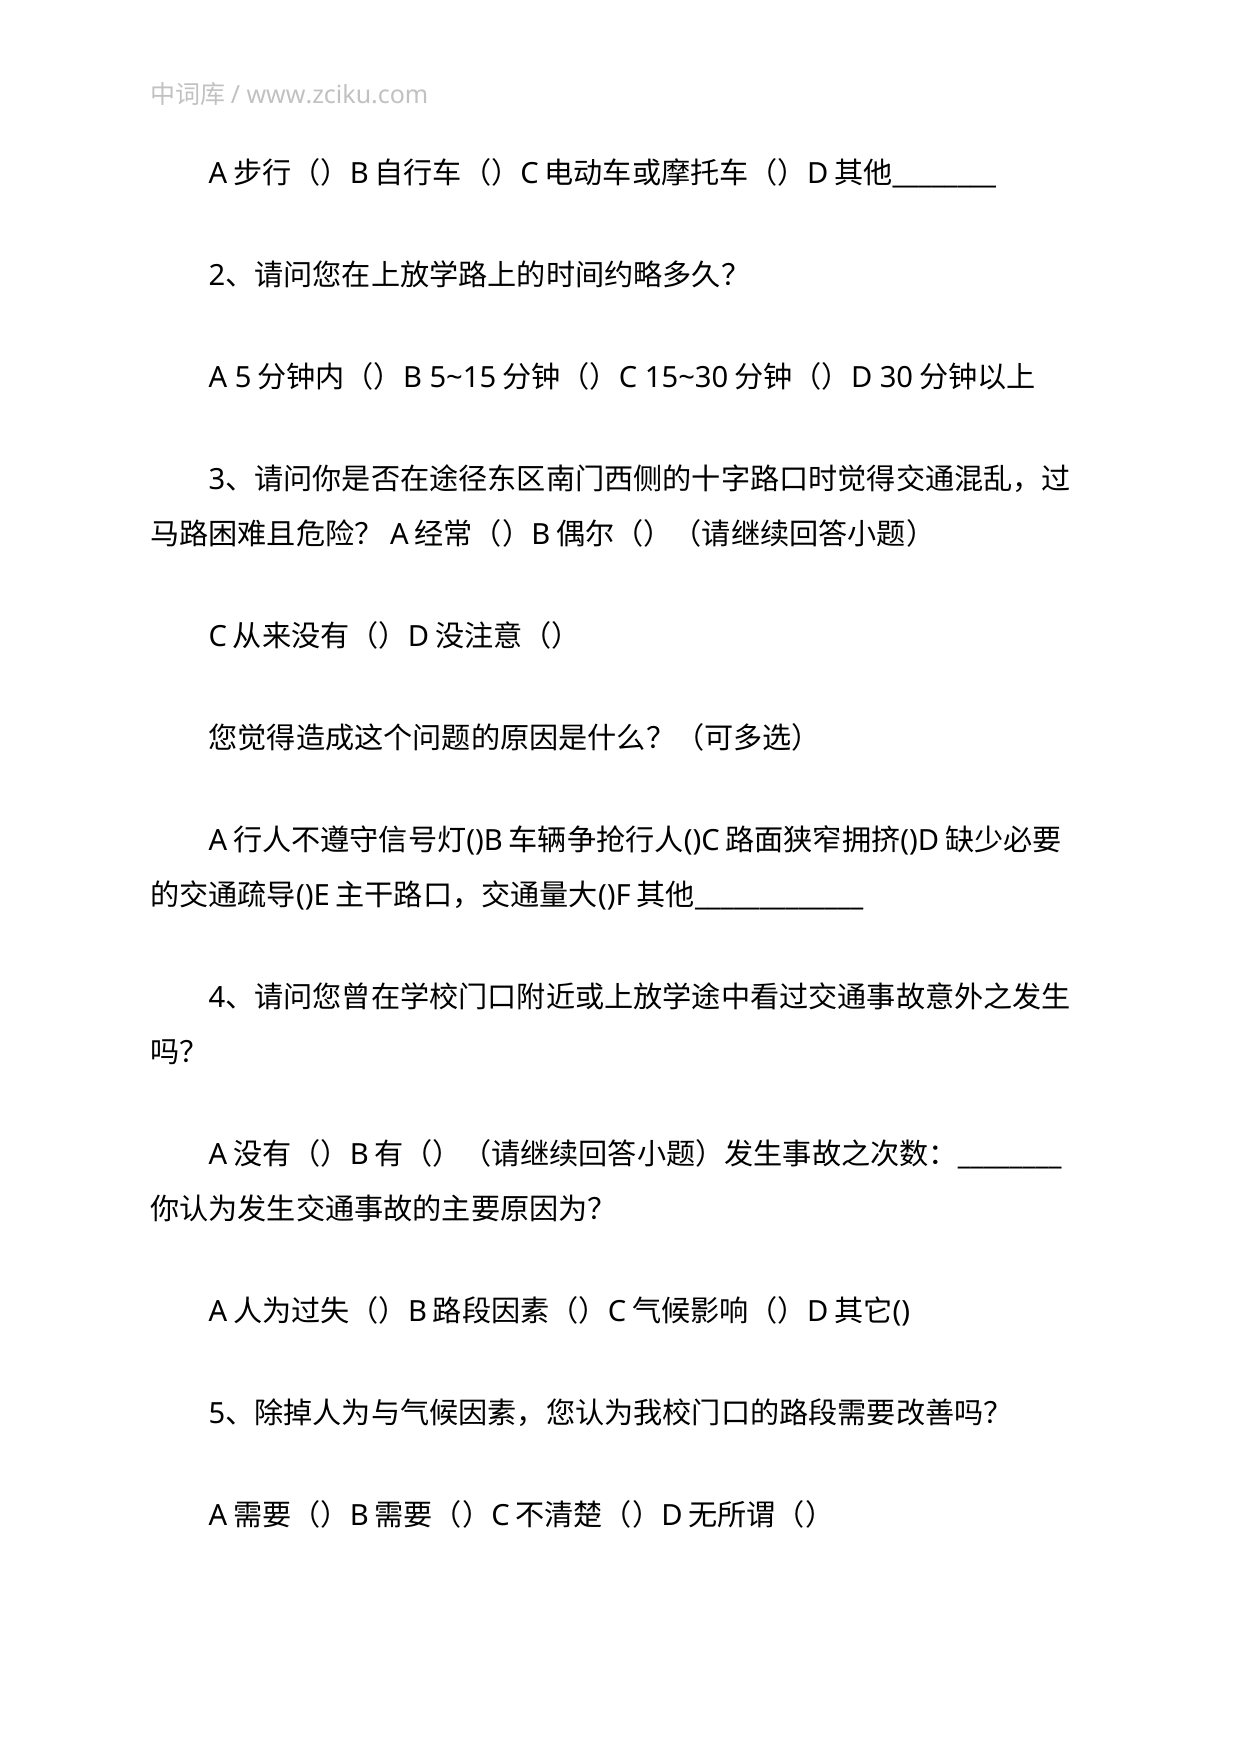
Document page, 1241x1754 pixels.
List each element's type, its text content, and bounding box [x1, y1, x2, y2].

text 2、请问您在上放学路上的时间约略多久？ [150, 252, 1090, 294]
text A人为过失（）B路段因素（）C气候影响（）D其它() [150, 1287, 1090, 1329]
text 3、请问你是否在途径东区南门西侧的十字路口时觉得交通混乱，过马路困难且危险？ A经常（）B偶尔（）（请继续回答小题） [150, 456, 1090, 553]
text A 5分钟内（）B 5~15分钟（）C 15~30分钟（）D 30分钟以上 [150, 354, 1090, 396]
text 4、请问您曾在学校门口附近或上放学途中看过交通事故意外之发生吗？ [150, 974, 1090, 1071]
text 5、除掉人为与气候因素，您认为我校门口的路段需要改善吗？ [150, 1389, 1090, 1432]
text C从来没有（）D没注意（） [150, 613, 1090, 655]
text A步行（）B自行车（）C电动车或摩托车（）D其他________ [150, 150, 1090, 192]
text A没有（）B有（）（请继续回答小题）发生事故之次数：________ 你认为发生交通事故的主要原因为？ [150, 1130, 1090, 1228]
text 您觉得造成这个问题的原因是什么？（可多选） [150, 715, 1090, 757]
text A行人不遵守信号灯()B车辆争抢行人()C路面狭窄拥挤()D缺少必要的交通疏导()E主干路口，交通量大()F其他_____________ [150, 817, 1090, 914]
text A需要（）B需要（）C不清楚（）D无所谓（） [150, 1491, 1090, 1533]
